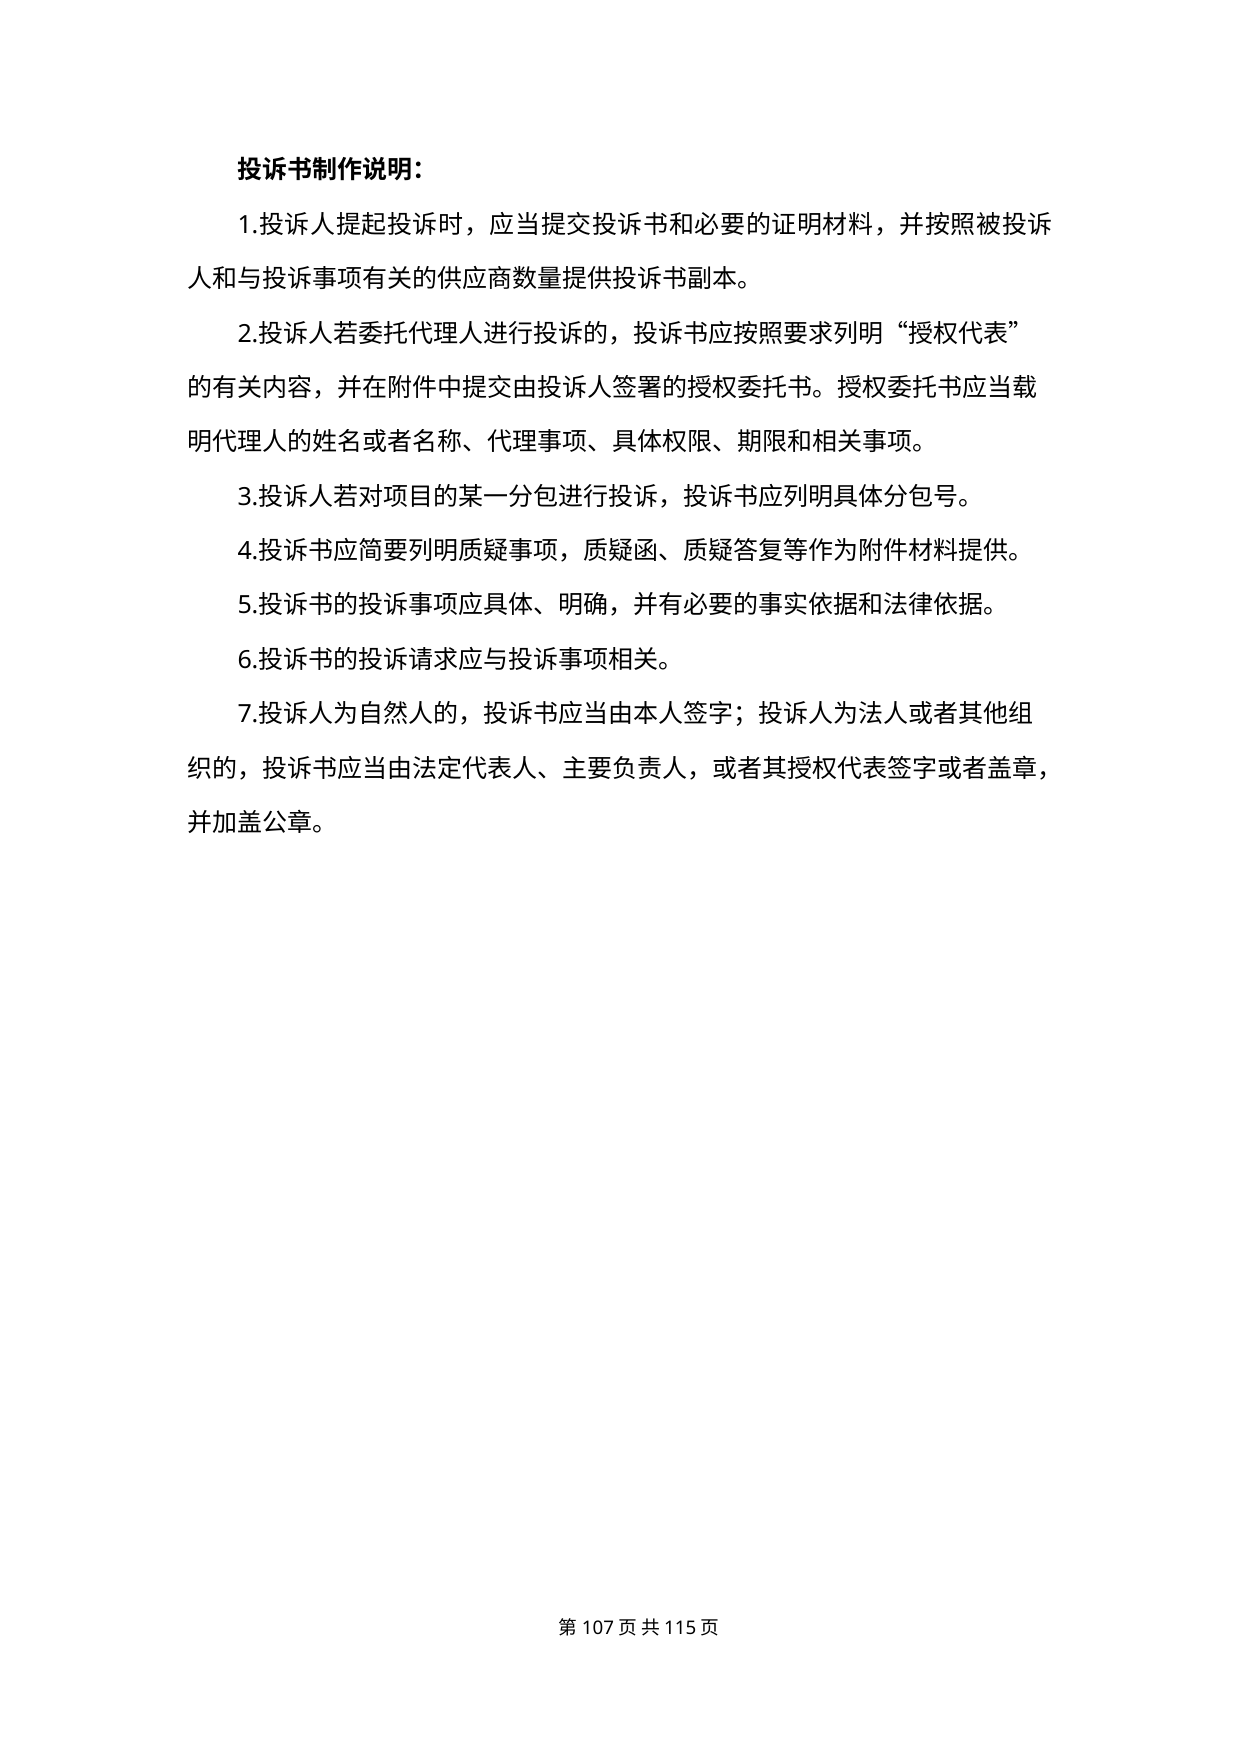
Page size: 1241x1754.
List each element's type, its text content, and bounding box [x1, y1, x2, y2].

text 2.投诉人若委托代理人进行投诉的，投诉书应按照要求列明“授权代表”的有关内容，并在附件中提交由投诉人签署的授权委托书。授权委托书应当载明代理人的姓名或者名称、代理事项、具体权限、期限和相关事项。 [187, 313, 1053, 458]
text 6.投诉书的投诉请求应与投诉事项相关。 [187, 639, 1053, 676]
text 3.投诉人若对项目的某一分包进行投诉，投诉书应列明具体分包号。 [187, 476, 1053, 512]
text 5.投诉书的投诉事项应具体、明确，并有必要的事实依据和法律依据。 [187, 585, 1053, 621]
text 投诉书制作说明： [187, 150, 1053, 186]
text 7.投诉人为自然人的，投诉书应当由本人签字；投诉人为法人或者其他组织的，投诉书应当由法定代表人、主要负责人，或者其授权代表签字或者盖章，并加盖公章。 [187, 694, 1053, 839]
text 4.投诉书应简要列明质疑事项，质疑函、质疑答复等作为附件材料提供。 [187, 531, 1053, 567]
text 1.投诉人提起投诉时，应当提交投诉书和必要的证明材料，并按照被投诉人和与投诉事项有关的供应商数量提供投诉书副本。 [187, 204, 1053, 295]
